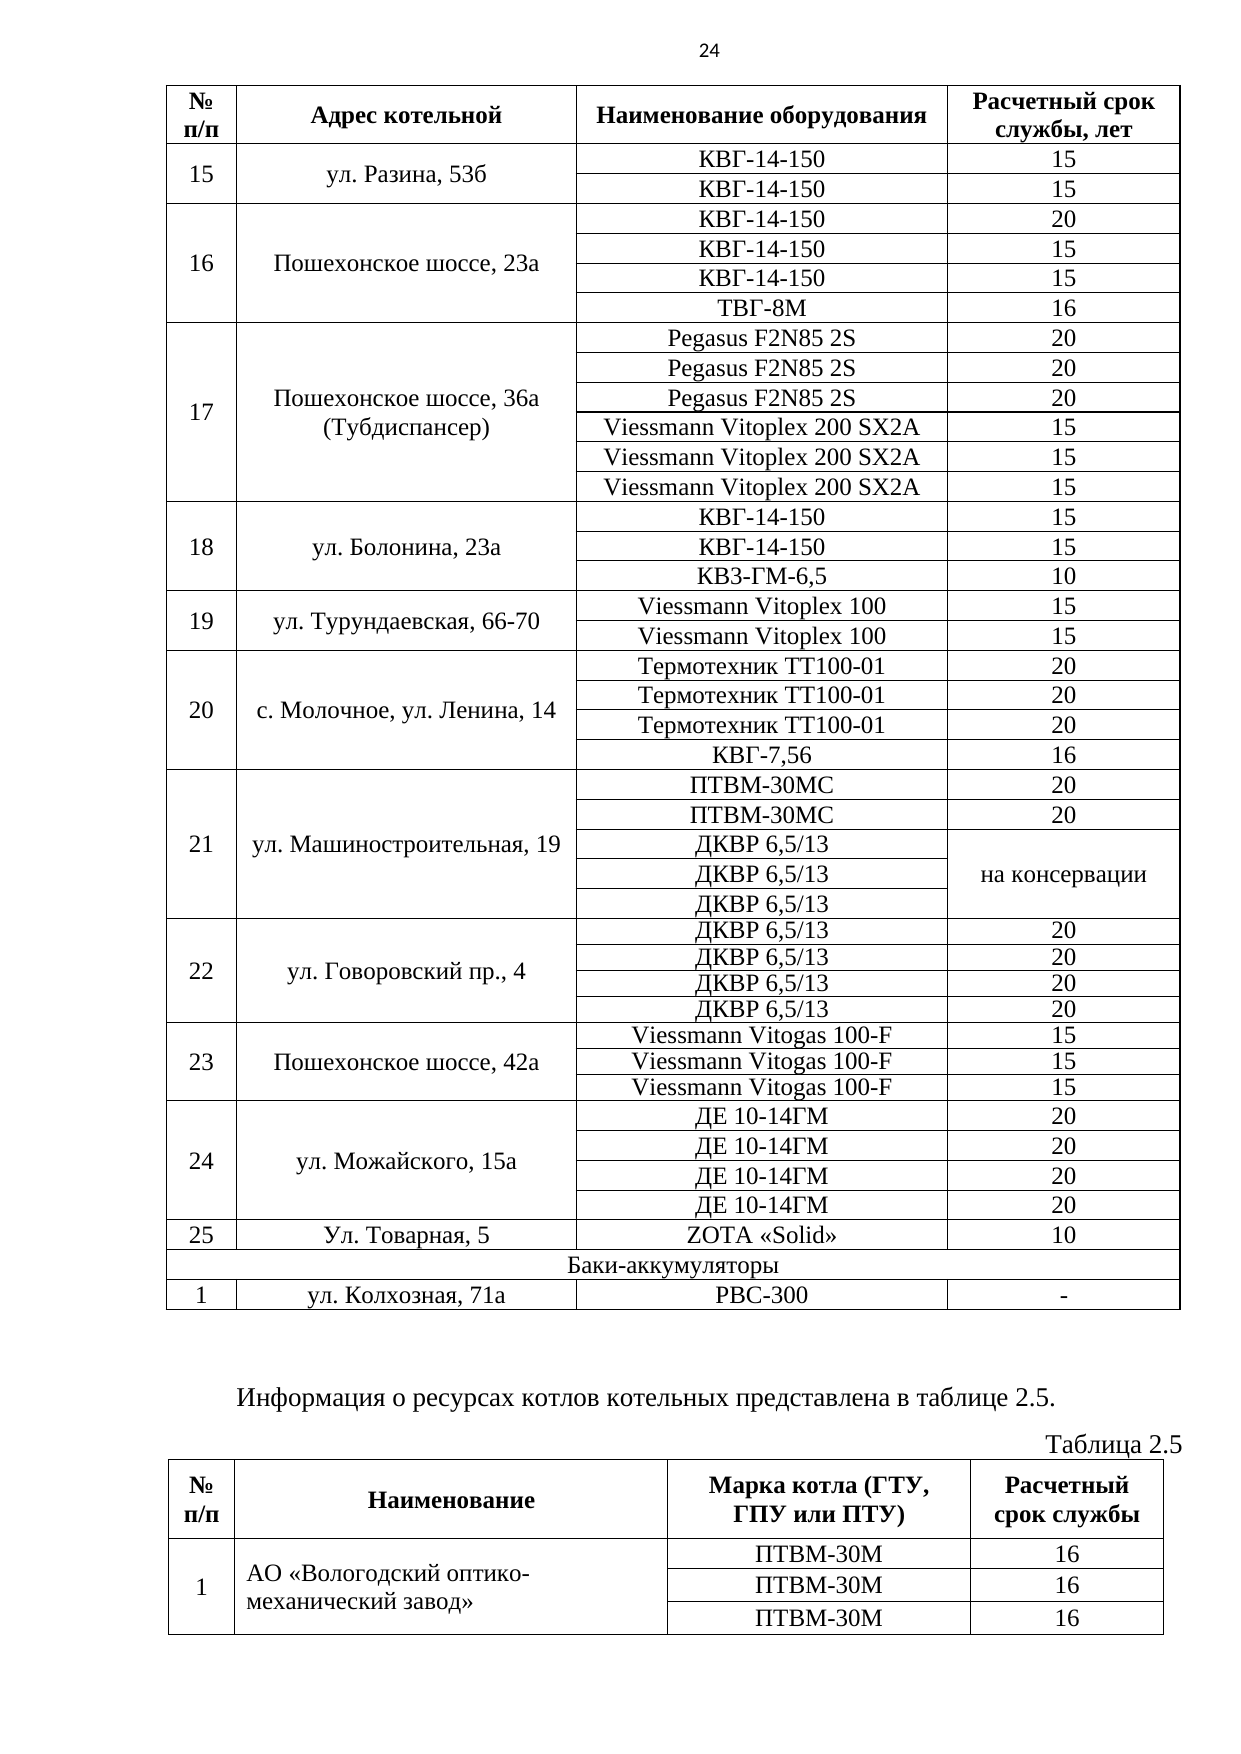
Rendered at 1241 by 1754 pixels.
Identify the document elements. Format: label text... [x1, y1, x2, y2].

table_cell 15 [948, 532, 1179, 560]
table_cell ул. Можайского, 15а [237, 1101, 576, 1219]
table_cell Viessmann Vitoplex 200 SX2A [577, 442, 947, 471]
table_cell 17 [167, 323, 236, 501]
table_cell КВГ-7,56 [577, 740, 947, 769]
table_cell Баки-аккумуляторы [167, 1250, 1179, 1279]
table_cell Pegasus F2N85 2S [577, 383, 947, 411]
table_cell Пошехонское шоссе, 42а [237, 1023, 576, 1100]
table_cell ДКВР 6,5/13 [577, 945, 947, 970]
table_cell 20 [948, 710, 1179, 739]
table_cell Pegasus F2N85 2S [577, 353, 947, 382]
table_cell Viessmann Vitogas 100-F [577, 1023, 947, 1048]
table_cell 1 [167, 1280, 236, 1309]
table_cell 15 [948, 621, 1179, 650]
table_cell на консервации [948, 830, 1179, 918]
table_cell 20 [948, 204, 1179, 233]
table_cell ПТВМ-30М [668, 1569, 970, 1601]
table_cell 15 [948, 1049, 1179, 1074]
table_cell Viessmann Vitoplex 100 [577, 591, 947, 620]
table_cell 25 [167, 1220, 236, 1249]
table_cell ПТВМ-30М [668, 1602, 970, 1634]
table_cell 16 [971, 1602, 1163, 1634]
text Информация о ресурсах котлов котельных представлена в таблице 2.5. [177, 1381, 1182, 1412]
table_cell Термотехник ТТ100-01 [577, 681, 947, 709]
table_header № п/п [167, 86, 236, 143]
table_cell ДЕ 10-14ГМ [577, 1161, 947, 1189]
table_header Марка котла (ГТУ, ГПУ или ПТУ) [668, 1460, 970, 1538]
table_cell Ул. Товарная, 5 [237, 1220, 576, 1249]
table_cell ДЕ 10-14ГМ [577, 1131, 947, 1160]
table_cell ул. Машиностроительная, 19 [237, 770, 576, 918]
table_cell 18 [167, 502, 236, 590]
table_cell 16 [167, 204, 236, 322]
table_cell 10 [948, 1220, 1179, 1249]
table_cell 20 [948, 681, 1179, 709]
table_cell 15 [948, 591, 1179, 620]
table_cell ПТВМ-30М [668, 1539, 970, 1568]
table_cell ПТВМ-30МС [577, 770, 947, 799]
table_cell Viessmann Vitoplex 100 [577, 621, 947, 650]
table_cell КВГ-14-150 [577, 264, 947, 292]
table_cell 22 [167, 919, 236, 1022]
table_cell 20 [948, 770, 1179, 799]
table_cell ДКВР 6,5/13 [577, 889, 947, 918]
table_cell 20 [948, 945, 1179, 970]
table_cell 15 [948, 502, 1179, 531]
table_cell ПТВМ-30МС [577, 800, 947, 828]
table_cell ДКВР 6,5/13 [577, 859, 947, 888]
table_cell 20 [948, 651, 1179, 679]
table_header № п/п [169, 1460, 234, 1538]
table_cell 15 [948, 1075, 1179, 1100]
table_cell КВГ-14-150 [577, 234, 947, 262]
table_header Расчетный срок службы, лет [948, 86, 1179, 143]
table_cell 20 [948, 1191, 1179, 1219]
table_cell ДКВР 6,5/13 [577, 997, 947, 1022]
table_cell Viessmann Vitogas 100-F [577, 1075, 947, 1100]
table_cell Термотехник ТТ100-01 [577, 651, 947, 679]
table_cell 16 [971, 1569, 1163, 1601]
table_cell КВГ-14-150 [577, 502, 947, 531]
table_cell ДЕ 10-14ГМ [577, 1101, 947, 1130]
table_cell 20 [948, 971, 1179, 996]
table_cell - [948, 1280, 1179, 1309]
table_cell 16 [948, 293, 1179, 322]
table_cell 23 [167, 1023, 236, 1100]
table_cell 15 [948, 1023, 1179, 1048]
table_cell 16 [948, 740, 1179, 769]
table_cell 15 [948, 234, 1179, 262]
table_cell ул. Болонина, 23а [237, 502, 576, 590]
table_cell 20 [948, 1101, 1179, 1130]
table_cell 19 [167, 591, 236, 650]
table_cell 20 [948, 323, 1179, 352]
table_cell Термотехник ТТ100-01 [577, 710, 947, 739]
table_cell КВГ-14-150 [577, 204, 947, 233]
table_cell 21 [167, 770, 236, 918]
table_cell 20 [948, 1131, 1179, 1160]
table_cell 20 [948, 919, 1179, 944]
table_cell Viessmann Vitoplex 200 SX2A [577, 472, 947, 501]
table_header Наименование оборудования [577, 86, 947, 143]
table_cell Pegasus F2N85 2S [577, 323, 947, 352]
table_cell с. Молочное, ул. Ленина, 14 [237, 651, 576, 769]
table_cell ZOTA «Solid» [577, 1220, 947, 1249]
table_cell 15 [167, 144, 236, 203]
table_cell 15 [948, 264, 1179, 292]
table_cell ДКВР 6,5/13 [577, 971, 947, 996]
text Таблица 2.5 [177, 1428, 1182, 1459]
table_cell 1 [169, 1539, 234, 1634]
table_cell 20 [948, 383, 1179, 411]
table_cell ДКВР 6,5/13 [577, 830, 947, 858]
table_cell 20 [167, 651, 236, 769]
table_cell Пошехонское шоссе, 23а [237, 204, 576, 322]
table_cell 15 [948, 472, 1179, 501]
table_cell Viessmann Vitogas 100-F [577, 1049, 947, 1074]
table_cell 20 [948, 1161, 1179, 1189]
table_cell ул. Разина, 53б [237, 144, 576, 203]
table_cell КВГ-14-150 [577, 174, 947, 203]
table_cell 16 [971, 1539, 1163, 1568]
table_cell РВС-300 [577, 1280, 947, 1309]
table_cell 20 [948, 353, 1179, 382]
table_cell 15 [948, 442, 1179, 471]
table_cell Viessmann Vitoplex 200 SX2A [577, 413, 947, 441]
table_cell 15 [948, 413, 1179, 441]
table_header Наименование [235, 1460, 667, 1538]
table_cell Пошехонское шоссе, 36а (Тубдиспансер) [237, 323, 576, 501]
table_header Расчетный срок службы [971, 1460, 1163, 1538]
table_cell 24 [167, 1101, 236, 1219]
table_cell 15 [948, 174, 1179, 203]
table_cell ДКВР 6,5/13 [577, 919, 947, 944]
table_cell ДЕ 10-14ГМ [577, 1191, 947, 1219]
table_cell КВ3-ГМ-6,5 [577, 561, 947, 590]
table_cell ТВГ-8М [577, 293, 947, 322]
table_cell 10 [948, 561, 1179, 590]
table_cell КВГ-14-150 [577, 532, 947, 560]
table_cell КВГ-14-150 [577, 144, 947, 173]
table_header Адрес котельной [237, 86, 576, 143]
table_cell 15 [948, 144, 1179, 173]
table_cell 20 [948, 800, 1179, 828]
table_cell АО «Вологодский оптико-механический завод» [235, 1539, 667, 1634]
table_cell 20 [948, 997, 1179, 1022]
table_cell ул. Колхозная, 71а [237, 1280, 576, 1309]
table_cell ул. Турундаевская, 66-70 [237, 591, 576, 650]
table_cell ул. Говоровский пр., 4 [237, 919, 576, 1022]
